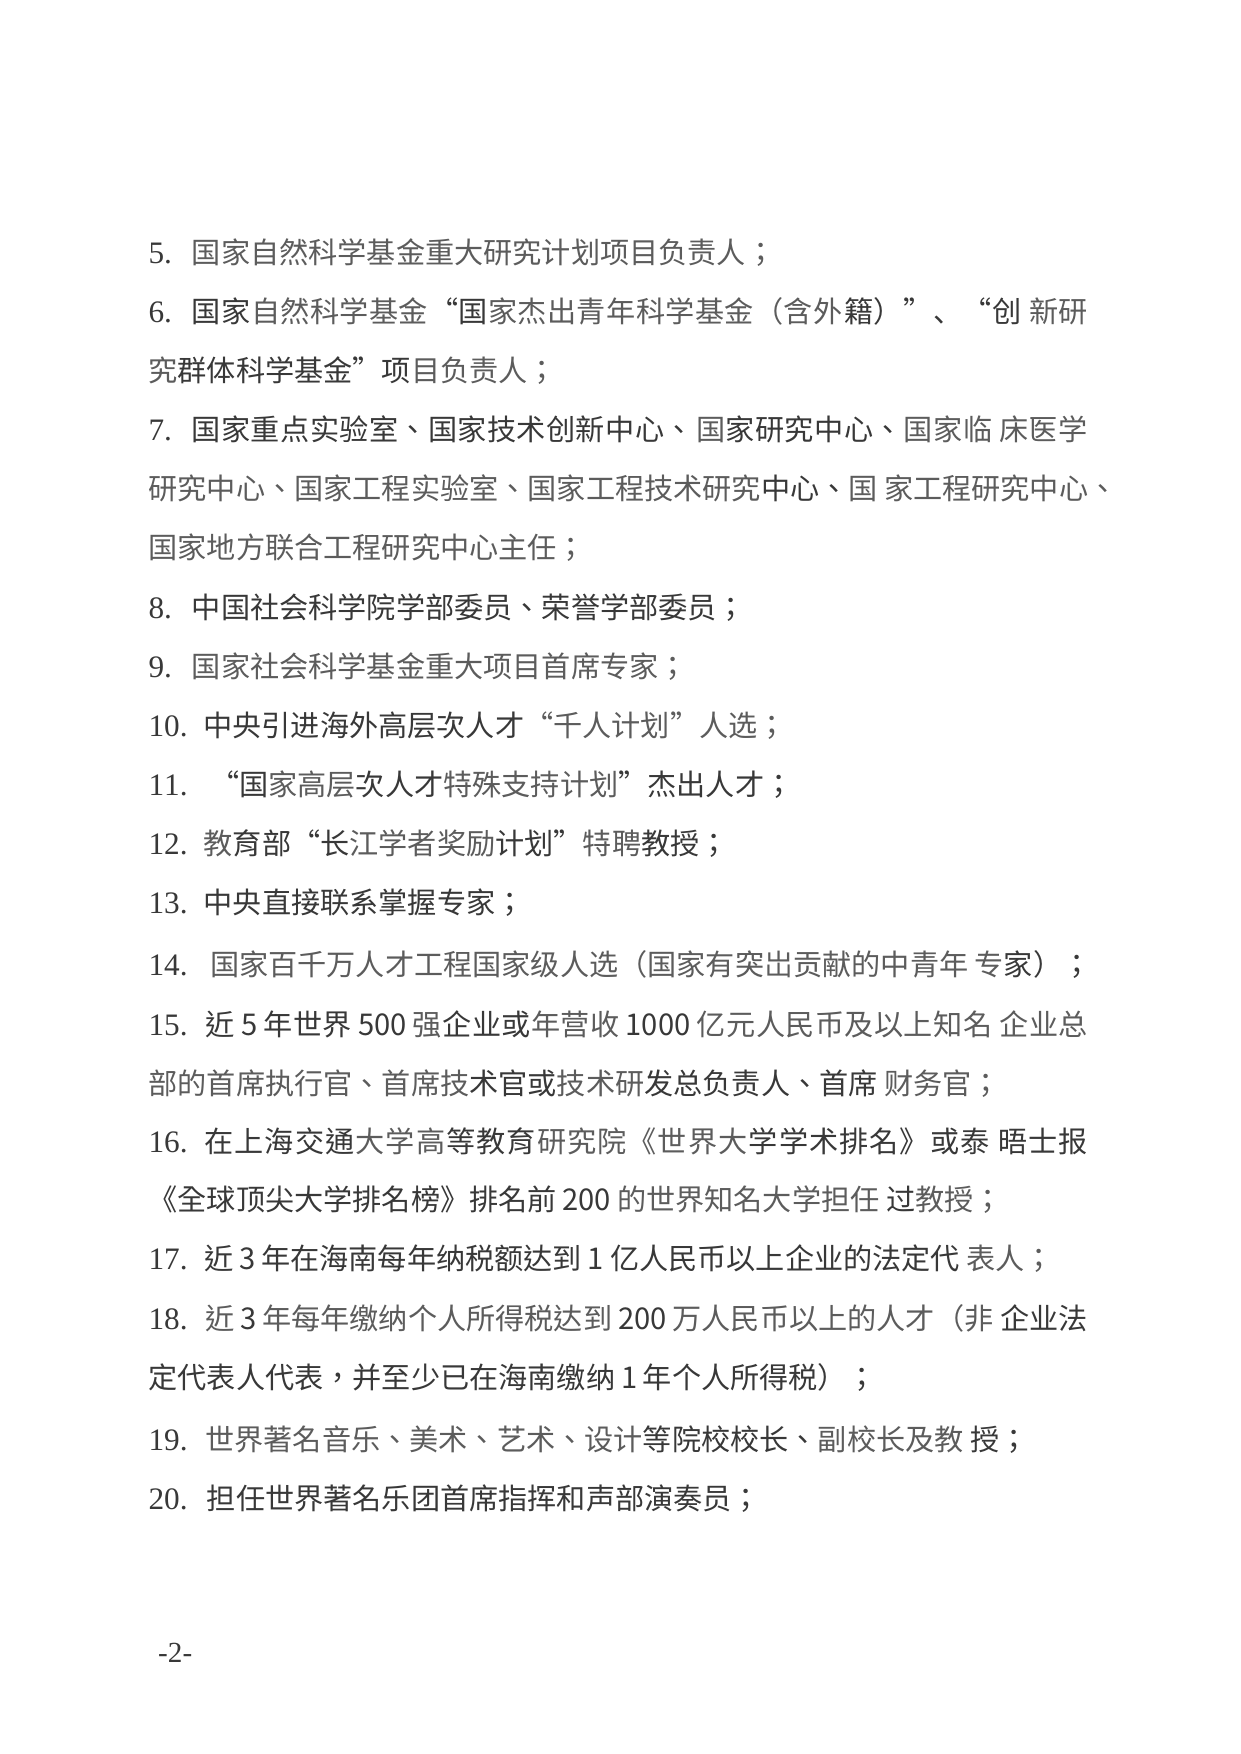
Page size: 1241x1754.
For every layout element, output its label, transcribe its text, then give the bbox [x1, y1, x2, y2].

list 担任世界著名乐团首席指挥和声部演奏员； [148, 1462, 1088, 1521]
list 国家百千万人才工程国家级人选（国家有突岀贡献的中青年 专家）； [148, 926, 1088, 987]
list 中央直接联系掌握专家； [148, 867, 1088, 926]
list 国家自然科学基金重大研究计划项目负责人； [148, 216, 1088, 275]
list 世界著名音乐、美术、艺术、设计等院校校长、副校长及教 授； [148, 1401, 1088, 1462]
list 教育部“长江学者奖励计划”特聘教授； [148, 807, 1088, 867]
list 近5年世界500强企业或年营收1000亿元人民币及以上知名 企业总部的首席执行官、首席技术官或技术研发总负责人、首席 财务官； [148, 987, 1088, 1107]
list 中央引进海外高层次人才“千人计划”人选； [148, 689, 1088, 748]
list 近3年在海南每年纳税额达到1亿人民币以上企业的法定代 表人； [148, 1222, 1088, 1282]
list 国家重点实验室、国家技术创新中心、国家研究中心、国家临 床医学研究中心、国家工程实验室、国家工程技术研究中心、国 家工程研究中心、国家地方联合工程研究中心主任； [148, 393, 1088, 571]
list 国家社会科学基金重大项目首席专家； [148, 630, 1088, 689]
list 在上海交通大学高等教育研究院《世界大学学术排名》或泰 晤士报《全球顶尖大学排名榜》排名前200的世界知名大学担任 过教授； [148, 1107, 1088, 1222]
list 近3年每年缴纳个人所得税达到200万人民币以上的人才（非 企业法定代表人代表，并至少已在海南缴纳1年个人所得税）； [148, 1282, 1088, 1401]
list “国家高层次人才特殊支持计划”杰出人才； [148, 748, 1088, 807]
list 中国社会科学院学部委员、荣誉学部委员； [148, 571, 1088, 630]
list 国家自然科学基金“国家杰出青年科学基金（含外籍）”、“创 新研究群体科学基金”项目负责人； [148, 275, 1088, 393]
